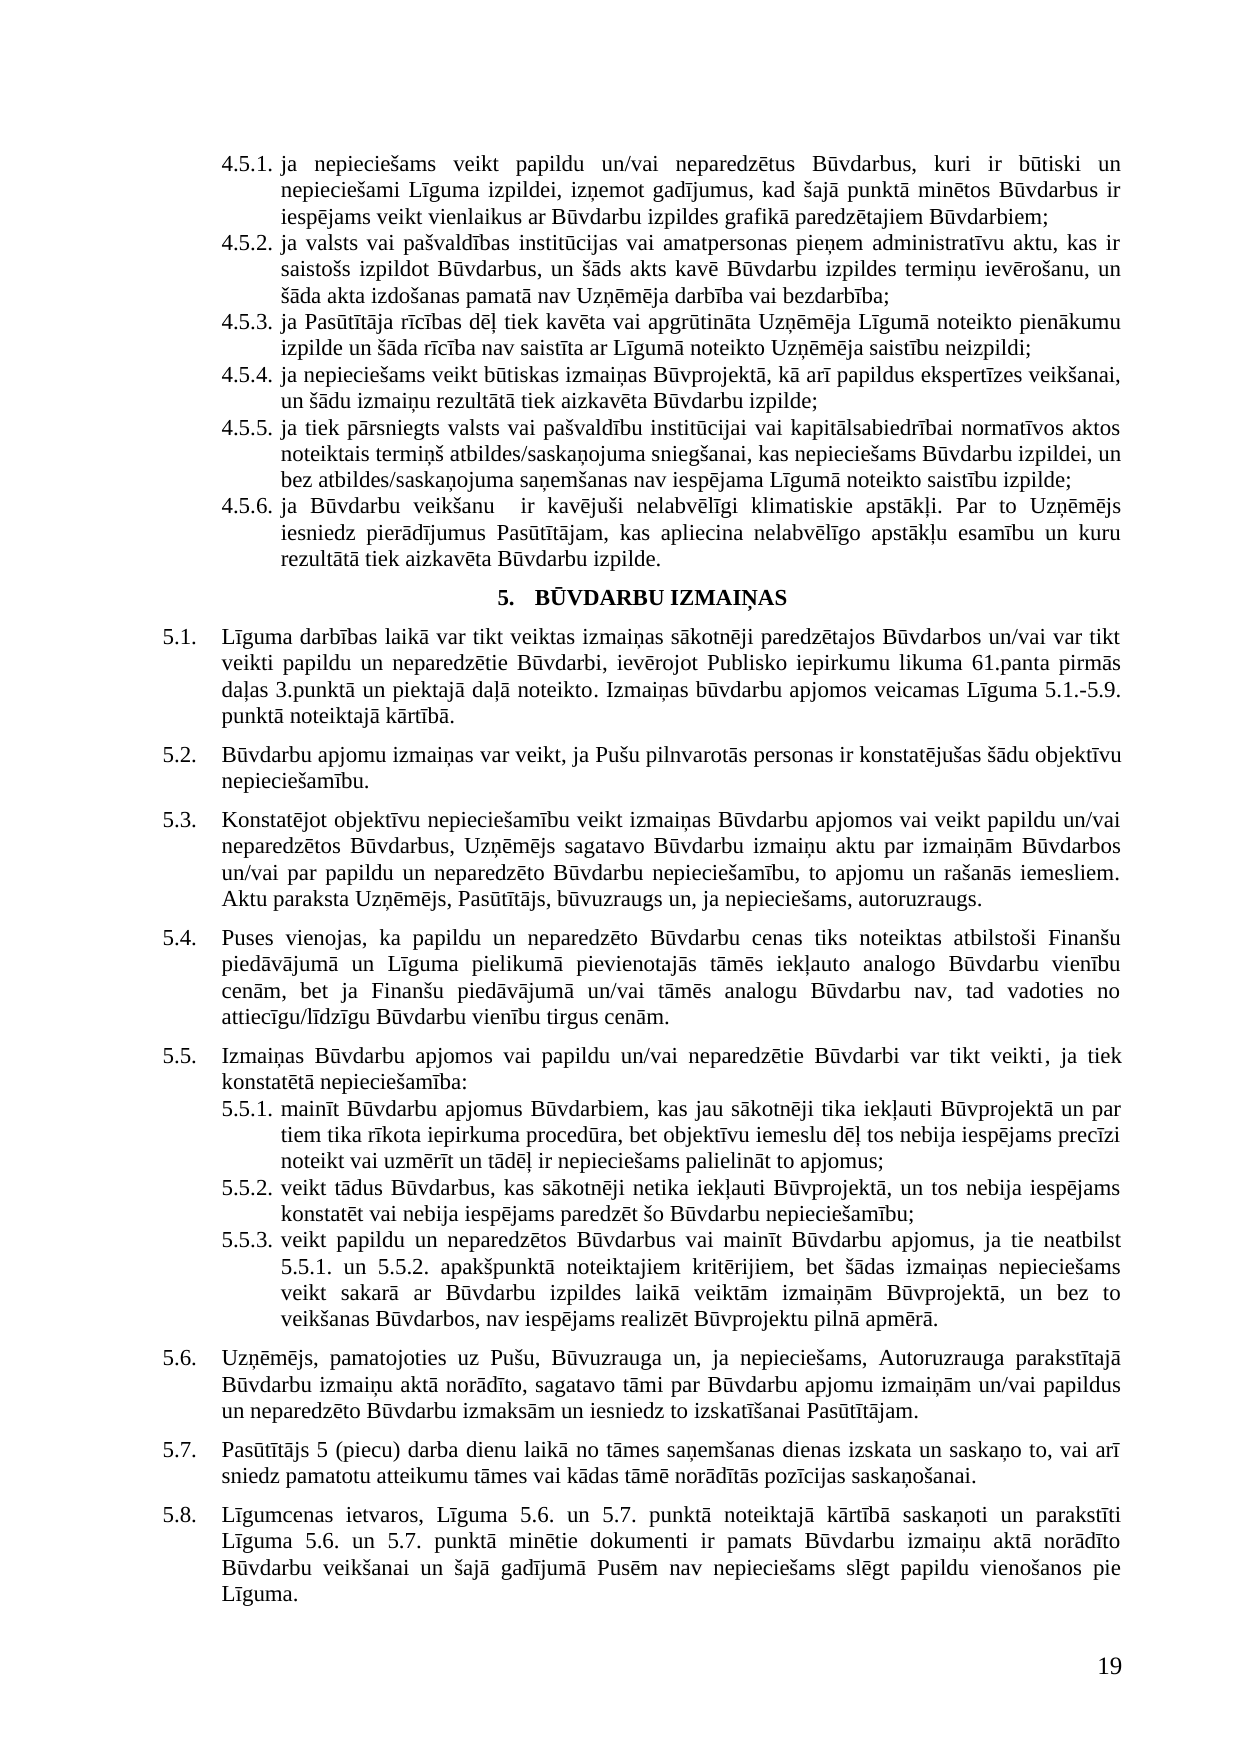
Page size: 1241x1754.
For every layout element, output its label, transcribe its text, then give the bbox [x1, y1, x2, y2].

list Līgumcenas ietvaros, Līguma 5.6. un 5.7. punktā noteiktajā kārtībā saskaņoti un parakstīti Līguma 5.6. un 5.7. punktā minētie dokumenti ir pamats Būvdarbu izmaiņu aktā norādīto Būvdarbu veikšanai un šajā gadījumā Pusēm nav nepieciešams slēgt papildu vienošanos pie Līguma. [162, 1501, 1122, 1607]
list veikt papildu un neparedzētos Būvdarbus vai mainīt Būvdarbu apjomus, ja tie neatbilst 5.5.1. un 5.5.2. apakšpunktā noteiktajiem kritērijiem, bet šādas izmaiņas nepieciešams veikt sakarā ar Būvdarbu izpildes laikā veiktām izmaiņām Būvprojektā, un bez to veikšanas Būvdarbos, nav iespējams realizēt Būvprojektu pilnā apmērā. [221, 1226, 1122, 1332]
list Izmaiņas Būvdarbu apjomos vai papildu un/vai neparedzētie Būvdarbi var tikt veikti, ja tiek konstatētā nepieciešamība: [162, 1042, 1122, 1095]
list Konstatējot objektīvu nepieciešamību veikt izmaiņas Būvdarbu apjomos vai veikt papildu un/vai neparedzētos Būvdarbus, Uzņēmējs sagatavo Būvdarbu izmaiņu aktu par izmaiņām Būvdarbos un/vai par papildu un neparedzēto Būvdarbu nepieciešamību, to apjomu un rašanās iemesliem. Aktu paraksta Uzņēmējs, Pasūtītājs, būvuzraugs un, ja nepieciešams, autoruzraugs. [162, 806, 1122, 912]
list ja nepieciešams veikt papildu un/vai neparedzētus Būvdarbus, kuri ir būtiski un nepieciešami Līguma izpildei, izņemot gadījumus, kad šajā punktā minētos Būvdarbus ir iespējams veikt vienlaikus ar Būvdarbu izpildes grafikā paredzētajiem Būvdarbiem; [221, 150, 1122, 229]
list ja Pasūtītāja rīcības dēļ tiek kavēta vai apgrūtināta Uzņēmēja Līgumā noteikto pienākumu izpilde un šāda rīcība nav saistīta ar Līgumā noteikto Uzņēmēja saistību neizpildi; [221, 308, 1122, 361]
list Būvdarbu apjomu izmaiņas var veikt, ja Pušu pilnvarotās personas ir konstatējušas šādu objektīvu nepieciešamību. [162, 741, 1122, 794]
list ja nepieciešams veikt būtiskas izmaiņas Būvprojektā, kā arī papildus ekspertīzes veikšanai, un šādu izmaiņu rezultātā tiek aizkavēta Būvdarbu izpilde; [221, 361, 1122, 413]
list ja valsts vai pašvaldības institūcijas vai amatpersonas pieņem administratīvu aktu, kas ir saistošs izpildot Būvdarbus, un šāds akts kavē Būvdarbu izpildes termiņu ievērošanu, un šāda akta izdošanas pamatā nav Uzņēmēja darbība vai bezdarbība; [221, 229, 1122, 308]
list BŪVDARBU IZMAIŅAS [162, 584, 1122, 611]
list Puses vienojas, ka papildu un neparedzēto Būvdarbu cenas tiks noteiktas atbilstoši Finanšu piedāvājumā un Līguma pielikumā pievienotajās tāmēs iekļauto analogo Būvdarbu vienību cenām, bet ja Finanšu piedāvājumā un/vai tāmēs analogu Būvdarbu nav, tad vadoties no attiecīgu/līdzīgu Būvdarbu vienību tirgus cenām. [162, 924, 1122, 1029]
list Uzņēmējs, pamatojoties uz Pušu, Būvuzrauga un, ja nepieciešams, Autoruzrauga parakstītajā Būvdarbu izmaiņu aktā norādīto, sagatavo tāmi par Būvdarbu apjomu izmaiņām un/vai papildus un neparedzēto Būvdarbu izmaksām un iesniedz to izskatīšanai Pasūtītājam. [162, 1344, 1122, 1423]
list mainīt Būvdarbu apjomus Būvdarbiem, kas jau sākotnēji tika iekļauti Būvprojektā un par tiem tika rīkota iepirkuma procedūra, bet objektīvu iemeslu dēļ tos nebija iespējams precīzi noteikt vai uzmērīt un tādēļ ir nepieciešams palielināt to apjomus; [221, 1095, 1122, 1174]
list ja tiek pārsniegts valsts vai pašvaldību institūcijai vai kapitālsabiedrībai normatīvos aktos noteiktais termiņš atbildes/saskaņojuma sniegšanai, kas nepieciešams Būvdarbu izpildei, un bez atbildes/saskaņojuma saņemšanas nav iespējama Līgumā noteikto saistību izpilde; [221, 413, 1122, 493]
list ja Būvdarbu veikšanu ir kavējuši nelabvēlīgi klimatiskie apstākļi. Par to Uzņēmējs iesniedz pierādījumus Pasūtītājam, kas apliecina nelabvēlīgo apstākļu esamību un kuru rezultātā tiek aizkavēta Būvdarbu izpilde. [221, 493, 1122, 572]
list Pasūtītājs 5 (piecu) darba dienu laikā no tāmes saņemšanas dienas izskata un saskaņo to, vai arī sniedz pamatotu atteikumu tāmes vai kādas tāmē norādītās pozīcijas saskaņošanai. [162, 1436, 1122, 1489]
list veikt tādus Būvdarbus, kas sākotnēji netika iekļauti Būvprojektā, un tos nebija iespējams konstatēt vai nebija iespējams paredzēt šo Būvdarbu nepieciešamību; [221, 1174, 1122, 1226]
list Līguma darbības laikā var tikt veiktas izmaiņas sākotnēji paredzētajos Būvdarbos un/vai var tikt veikti papildu un neparedzētie Būvdarbi, ievērojot Publisko iepirkumu likuma 61.panta pirmās daļas 3.punktā un piektajā daļā noteikto. Izmaiņas būvdarbu apjomos veicamas Līguma 5.1.-5.9. punktā noteiktajā kārtībā. [162, 623, 1122, 728]
